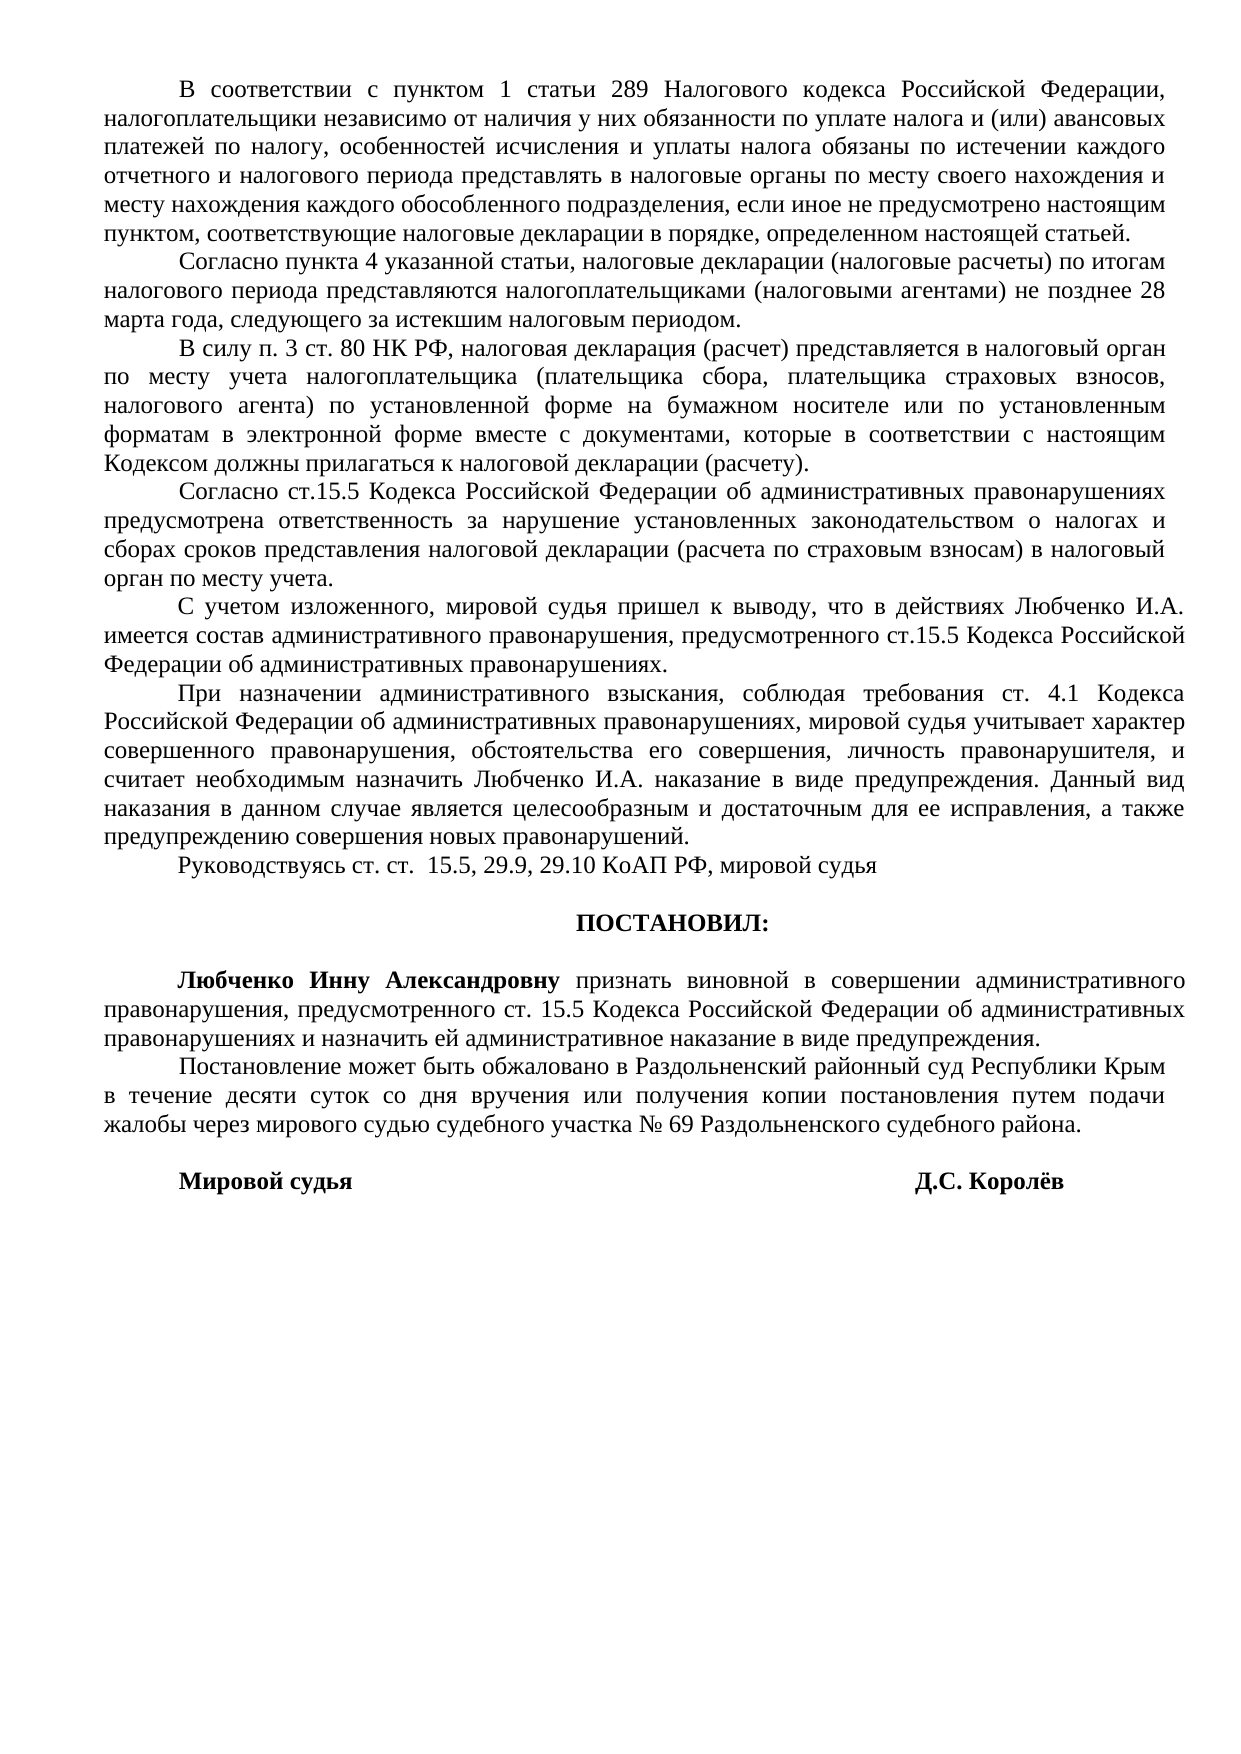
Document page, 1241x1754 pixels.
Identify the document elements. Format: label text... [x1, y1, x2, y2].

text В соответствии с пунктом 1 статьи 289 Налогового кодекса Российской Федерации, налогоплательщики независимо от наличия у них обязанности по уплате налога и (или) авансовых платежей по налогу, особенностей исчисления и уплаты налога обязаны по истечении каждого отчетного и налогового периода представлять в налоговые органы по месту своего нахождения и месту нахождения каждого обособленного подразделения, если иное не предусмотрено настоящим пунктом, соответствующие налоговые декларации в порядке, определенном настоящей статьей. [103, 74, 1167, 246]
text Согласно ст.15.5 Кодекса Российской Федерации об административных правонарушениях предусмотрена ответственность за нарушение установленных законодательством о налогах и сборах сроков представления налоговой декларации (расчета по страховым взносам) в налоговый орган по месту учета. [103, 476, 1167, 591]
text При назначении административного взыскания, соблюдая требования ст. 4.1 Кодекса Российской Федерации об административных правонарушениях, мировой судья учитывает характер совершенного правонарушения, обстоятельства его совершения, личность правонарушителя, и считает необходимым назначить Любченко И.А. наказание в виде предупреждения. Данный вид наказания в данном случае является целесообразным и достаточным для ее исправления, а также предупреждению совершения новых правонарушений. [103, 678, 1186, 850]
text Согласно пункта 4 указанной статьи, налоговые декларации (налоговые расчеты) по итогам налогового периода представляются налогоплательщиками (налоговыми агентами) не позднее 28 марта года, следующего за истекшим налоговым периодом. [103, 246, 1167, 333]
text Мировой судья Д.С. Королёв [103, 1166, 1167, 1195]
text С учетом изложенного, мировой судья пришел к выводу, что в действиях Любченко И.А. имеется состав административного правонарушения, предусмотренного ст.15.5 Кодекса Российской Федерации об административных правонарушениях. [103, 591, 1186, 678]
text В силу п. 3 ст. 80 НК РФ, налоговая декларация (расчет) представляется в налоговый орган по месту учета налогоплательщика (плательщика сбора, плательщика страховых взносов, налогового агента) по установленной форме на бумажном носителе или по установленным форматам в электронной форме вместе с документами, которые в соответствии с настоящим Кодексом должны прилагаться к налоговой декларации (расчету). [103, 333, 1167, 476]
text Постановление может быть обжаловано в Раздольненский районный суд Республики Крым в течение десяти суток со дня вручения или получения копии постановления путем подачи жалобы через мирового судью судебного участка № 69 Раздольненского судебного района. [103, 1051, 1167, 1138]
text Руководствуясь ст. ст. 15.5, 29.9, 29.10 КоАП РФ, мировой судья [103, 850, 1186, 879]
text ПОСТАНОВИЛ: [103, 908, 1167, 936]
text Любченко Инну Александровну признать виновной в совершении административного правонарушения, предусмотренного ст. 15.5 Кодекса Российской Федерации об административных правонарушениях и назначить ей административное наказание в виде предупреждения. [103, 965, 1186, 1051]
